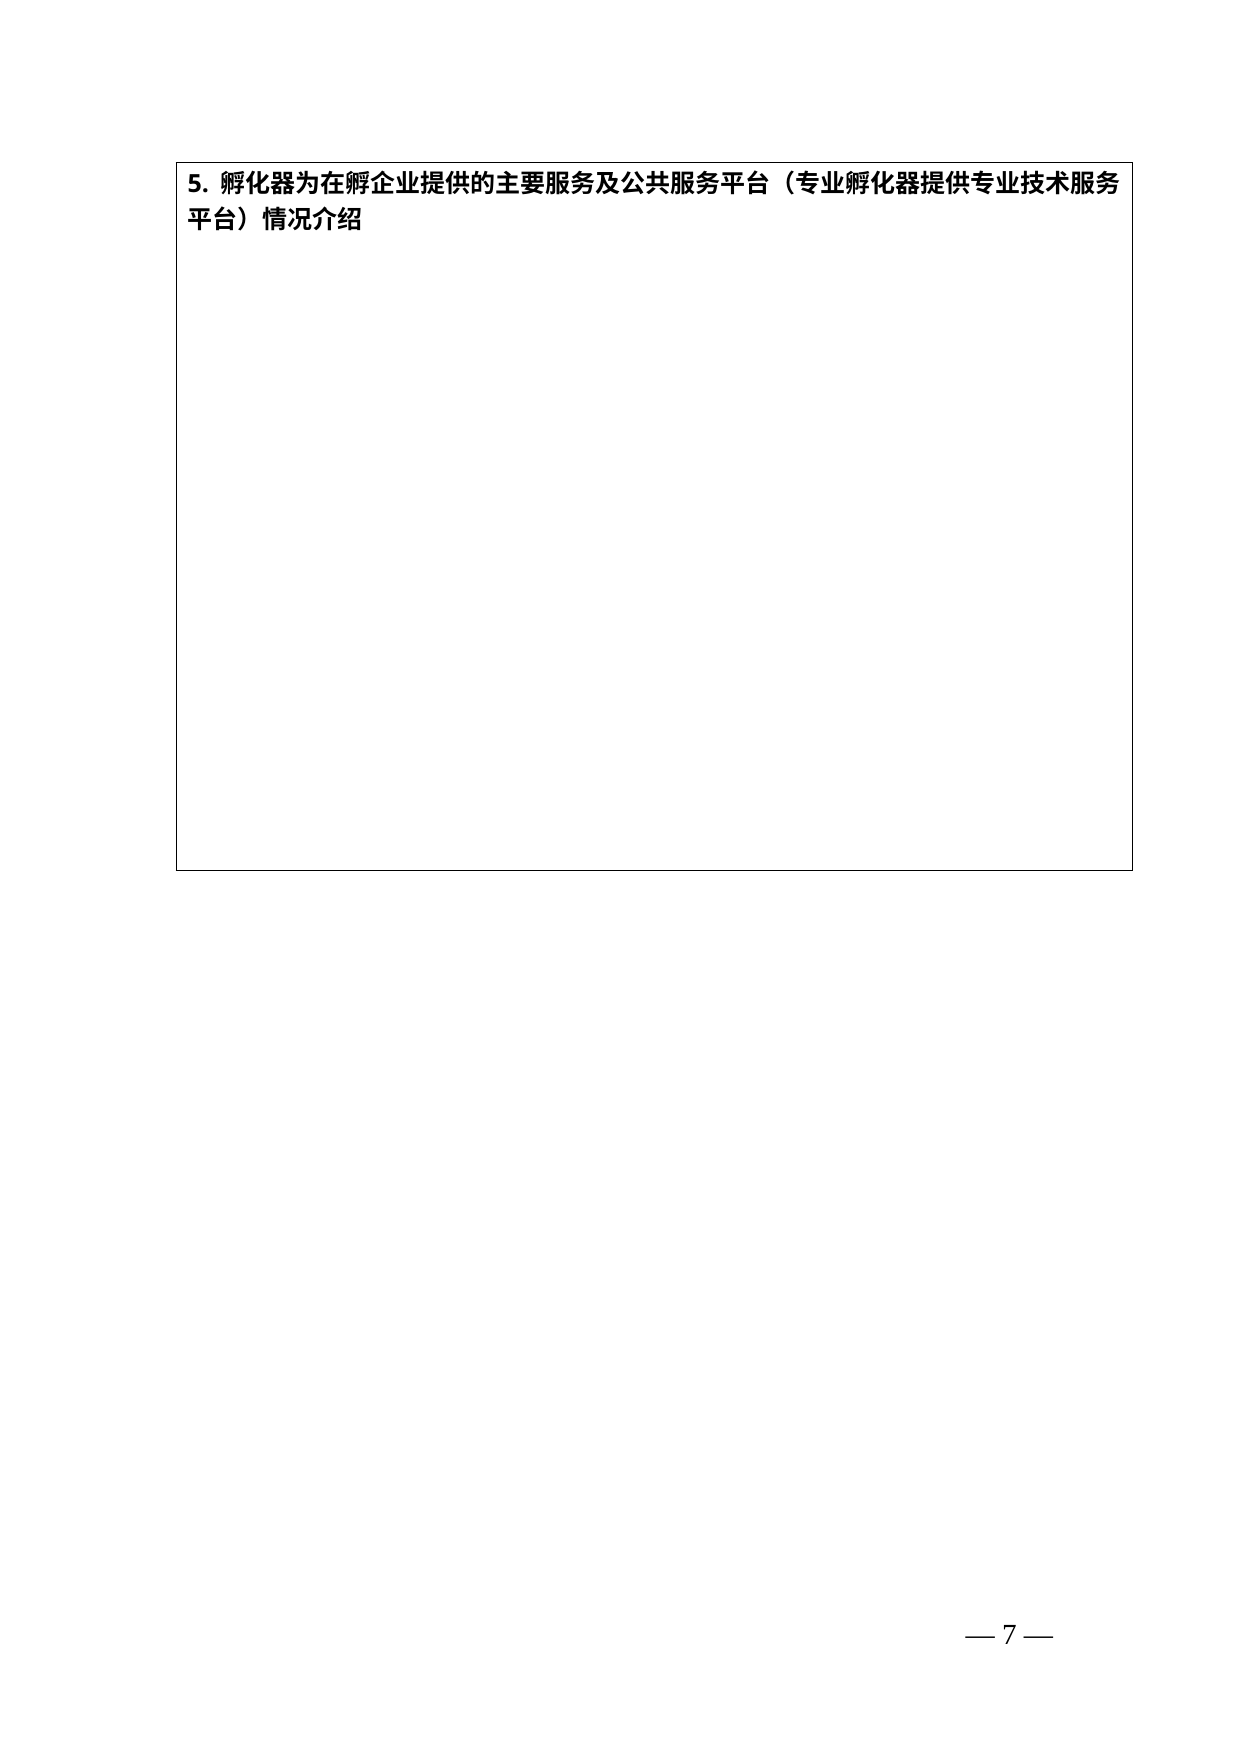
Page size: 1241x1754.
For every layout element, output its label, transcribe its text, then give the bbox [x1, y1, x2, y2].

table_cell 孵化器为在孵企业提供的主要服务及公共服务平台（专业孵化器提供专业技术服务平台）情况介绍 [177, 163, 1132, 870]
